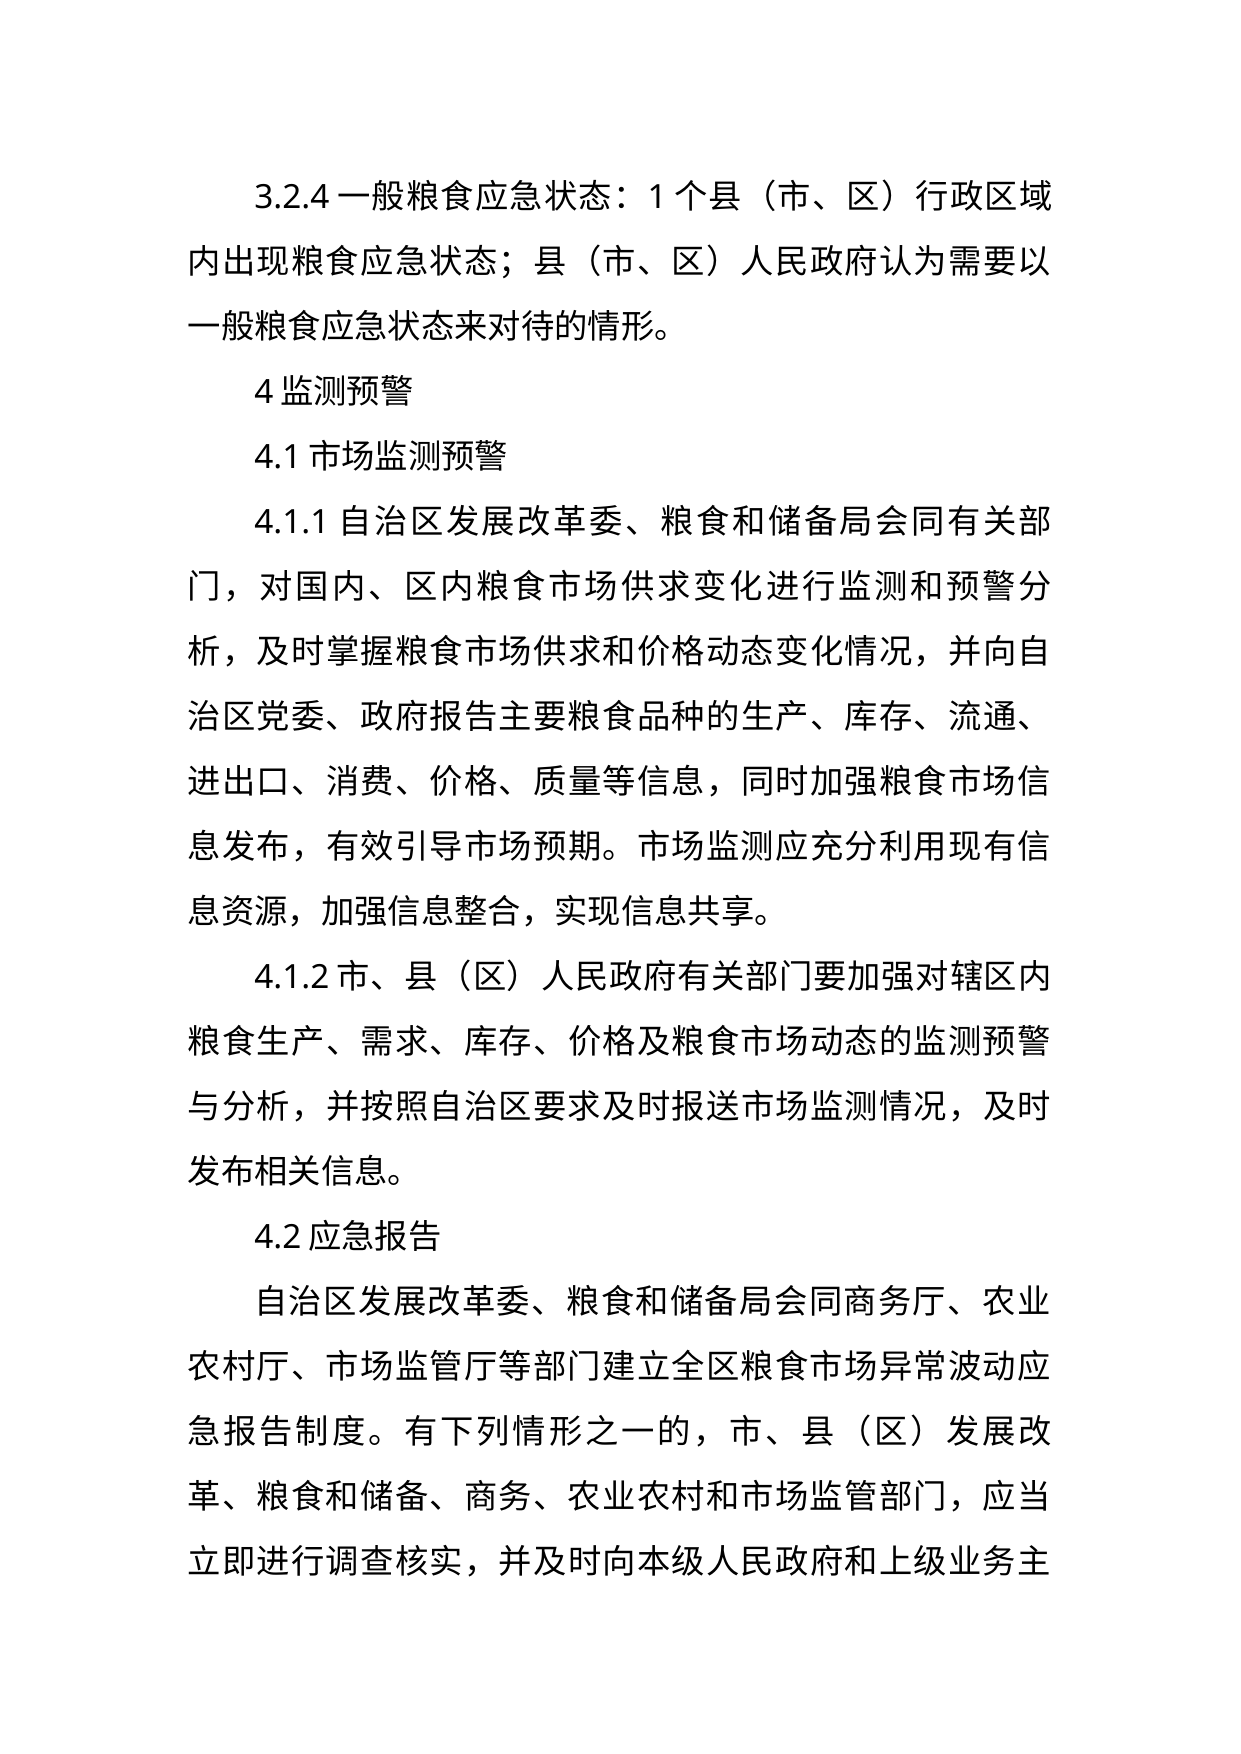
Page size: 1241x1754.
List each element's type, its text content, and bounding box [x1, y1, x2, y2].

text 3.2.4一般粮食应急状态：1个县（市、区）行政区域内出现粮食应急状态；县（市、区）人民政府认为需要以一般粮食应急状态来对待的情形。 [187, 162, 1053, 357]
text 4监测预警 [187, 357, 1053, 422]
text 4.2应急报告 [187, 1202, 1053, 1267]
text 4.1.1自治区发展改革委、粮食和储备局会同有关部门，对国内、区内粮食市场供求变化进行监测和预警分析，及时掌握粮食市场供求和价格动态变化情况，并向自治区党委、政府报告主要粮食品种的生产、库存、流通、进出口、消费、价格、质量等信息，同时加强粮食市场信息发布，有效引导市场预期。市场监测应充分利用现有信息资源，加强信息整合，实现信息共享。 [187, 487, 1053, 942]
text 4.1.2市、县（区）人民政府有关部门要加强对辖区内粮食生产、需求、库存、价格及粮食市场动态的监测预警与分析，并按照自治区要求及时报送市场监测情况，及时发布相关信息。 [187, 942, 1053, 1202]
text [187, 1267, 1053, 1592]
text 4.1市场监测预警 [187, 422, 1053, 487]
